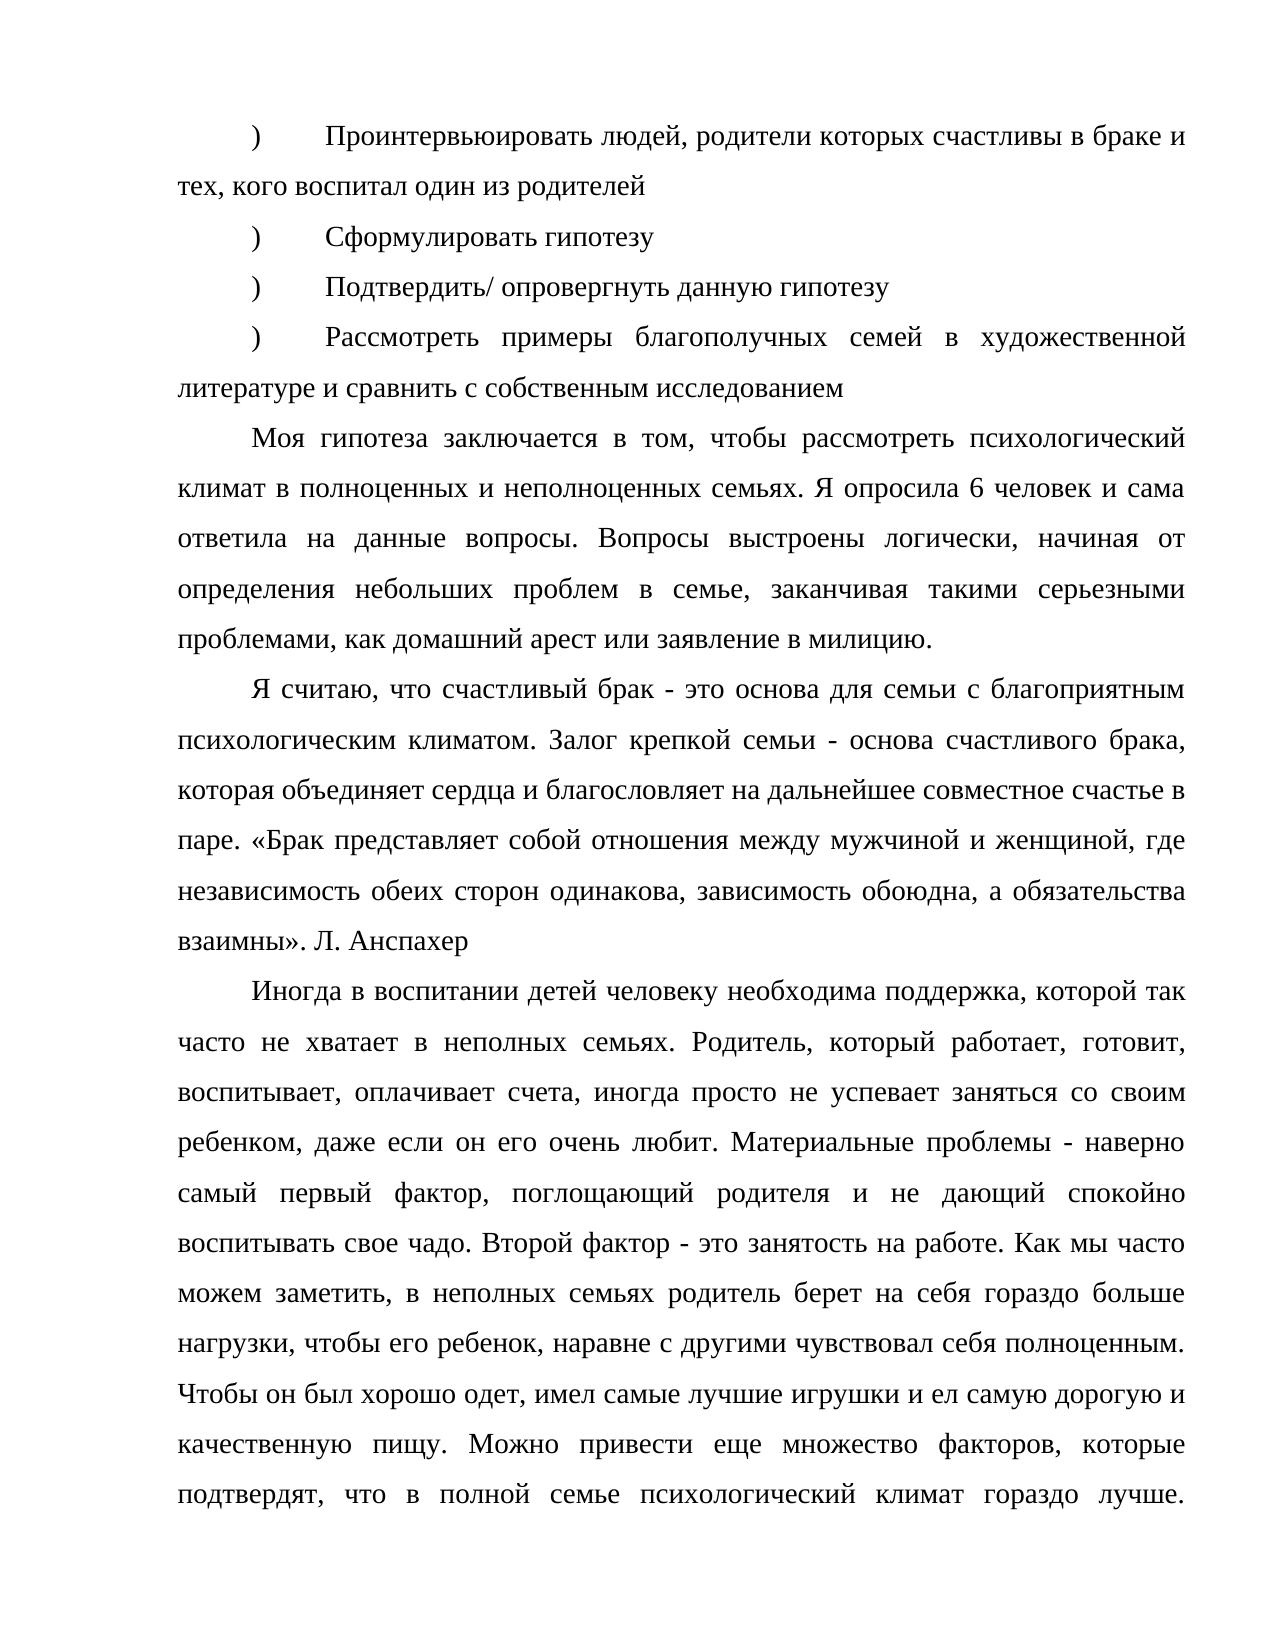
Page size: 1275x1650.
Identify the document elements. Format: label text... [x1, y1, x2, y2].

text ) Проинтервьюировать людей, родители которых счастливы в браке и тех, кого воспитал один из родителей [177, 118, 1186, 202]
text ) Сформулировать гипотезу [177, 219, 1186, 252]
text ) Рассмотреть примеры благополучных семей в художественной литературе и сравнить с собственным исследованием [177, 319, 1186, 403]
text Моя гипотеза заключается в том, чтобы рассмотреть психологический климат в полноценных и неполноценных семьях. Я опросила 6 человек и сама ответила на данные вопросы. Вопросы выстроены логически, начиная от определения небольших проблем в семье, заканчивая такими серьезными проблемами, как домашний арест или заявление в милицию. [177, 420, 1186, 655]
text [177, 973, 1186, 1510]
text Я считаю, что счастливый брак - это основа для семьи с благоприятным психологическим климатом. Залог крепкой семьи - основа счастливого брака, которая объединяет сердца и благословляет на дальнейшее совместное счастье в паре. «Брак представляет собой отношения между мужчиной и женщиной, где независимость обеих сторон одинакова, зависимость обоюдна, а обязательства взаимны». Л. Анспахер [177, 672, 1186, 957]
text ) Подтвердить/ опровергнуть данную гипотезу [177, 269, 1186, 303]
